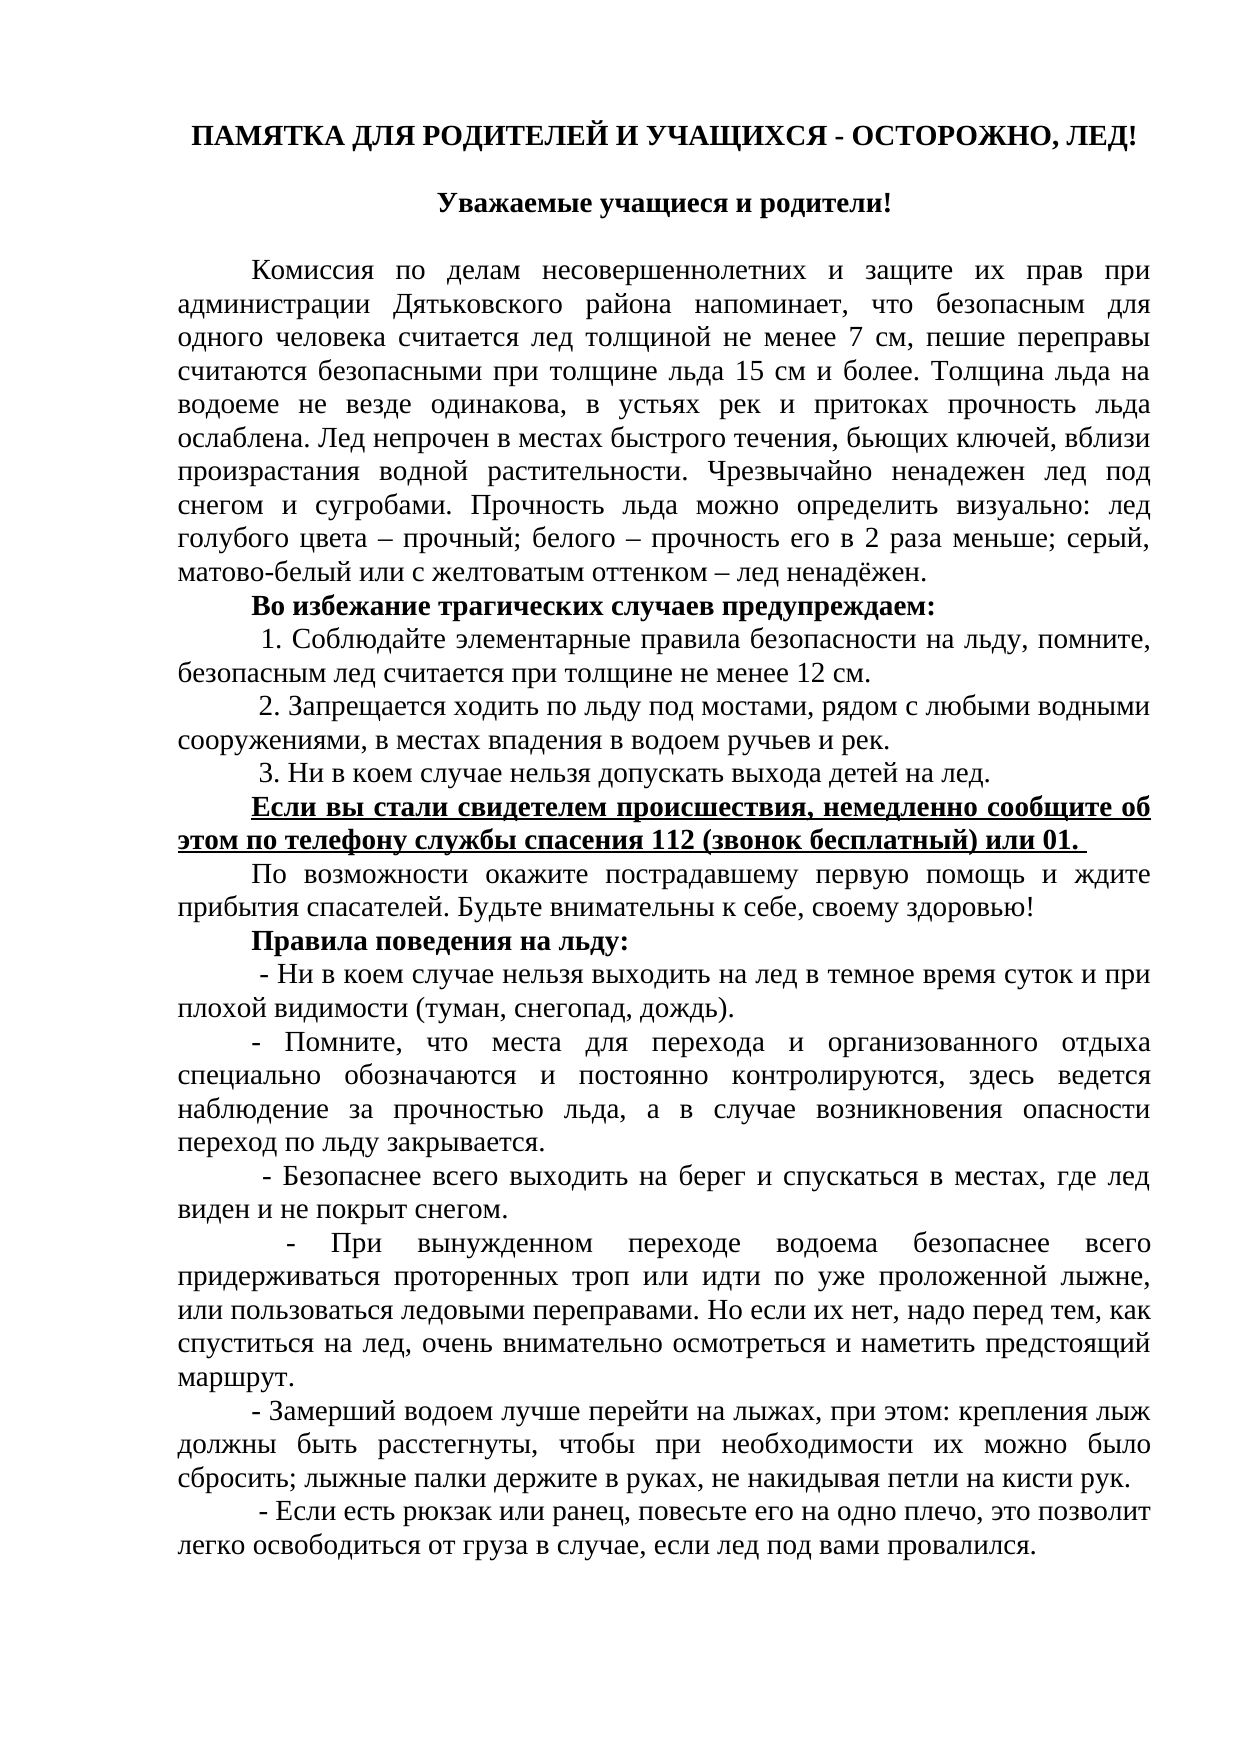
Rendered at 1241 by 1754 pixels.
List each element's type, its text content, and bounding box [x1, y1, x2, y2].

text Правила поведения на льду: [177, 923, 1152, 957]
text ПАМЯТКА ДЛЯ РОДИТЕЛЕЙ И УЧАЩИХСЯ - ОСТОРОЖНО, ЛЕД! [177, 118, 1152, 152]
text 1. Соблюдайте элементарные правила безопасности на льду, помните, безопасным лед считается при толщине не менее 12 см. [177, 621, 1152, 688]
text Уважаемые учащиеся и родители! [177, 185, 1152, 219]
text По возможности окажите пострадавшему первую помощь и ждите прибытия спасателей. Будьте внимательны к себе, своему здоровью! [177, 856, 1152, 923]
text - Ни в коем случае нельзя выходить на лед в темное время суток и при плохой видимости (туман, снегопад, дождь). [177, 957, 1152, 1024]
text - При вынужденном переходе водоема безопаснее всего придерживаться проторенных троп или идти по уже проложенной лыжне, или пользоваться ледовыми переправами. Но если их нет, надо перед тем, как спуститься на лед, очень внимательно осмотреться и наметить предстоящий маршрут. [177, 1225, 1152, 1393]
text - Помните, что места для перехода и организованного отдыха специально обозначаются и постоянно контролируются, здесь ведется наблюдение за прочностью льда, а в случае возникновения опасности переход по льду закрывается. [177, 1024, 1152, 1158]
text 2. Запрещается ходить по льду под мостами, рядом с любыми водными сооружениями, в местах впадения в водоем ручьев и рек. [177, 688, 1152, 755]
text Если вы стали свидетелем происшествия, немедленно сообщите об этом по телефону службы спасения 112 (звонок бесплатный) или 01. [177, 789, 1152, 856]
text Комиссия по делам несовершеннолетних и защите их прав при администрации Дятьковского района напоминает, что безопасным для одного человека считается лед толщиной не менее 7 см, пешие переправы считаются безопасными при толщине льда 15 см и более. Толщина льда на водоеме не везде одинакова, в устьях рек и притоках прочность льда ослаблена. Лед непрочен в местах быстрого течения, бьющих ключей, вблизи произрастания водной растительности. Чрезвычайно ненадежен лед под снегом и сугробами. Прочность льда можно определить визуально: лед голубого цвета – прочный; белого – прочность его в 2 раза меньше; серый, матово-белый или с желтоватым оттенком – лед ненадёжен. [177, 252, 1152, 588]
text - Безопаснее всего выходить на берег и спускаться в местах, где лед виден и не покрыт снегом. [177, 1158, 1152, 1225]
text Во избежание трагических случаев предупреждаем: [177, 588, 1152, 621]
text - Если есть рюкзак или ранец, повесьте его на одно плечо, это позволит легко освободиться от груза в случае, если лед под вами провалился. [177, 1493, 1152, 1560]
text 3. Ни в коем случае нельзя допускать выхода детей на лед. [177, 755, 1152, 789]
text - Замерший водоем лучше перейти на лыжах, при этом: крепления лыж должны быть расстегнуты, чтобы при необходимости их можно было сбросить; лыжные палки держите в руках, не накидывая петли на кисти рук. [177, 1393, 1152, 1493]
